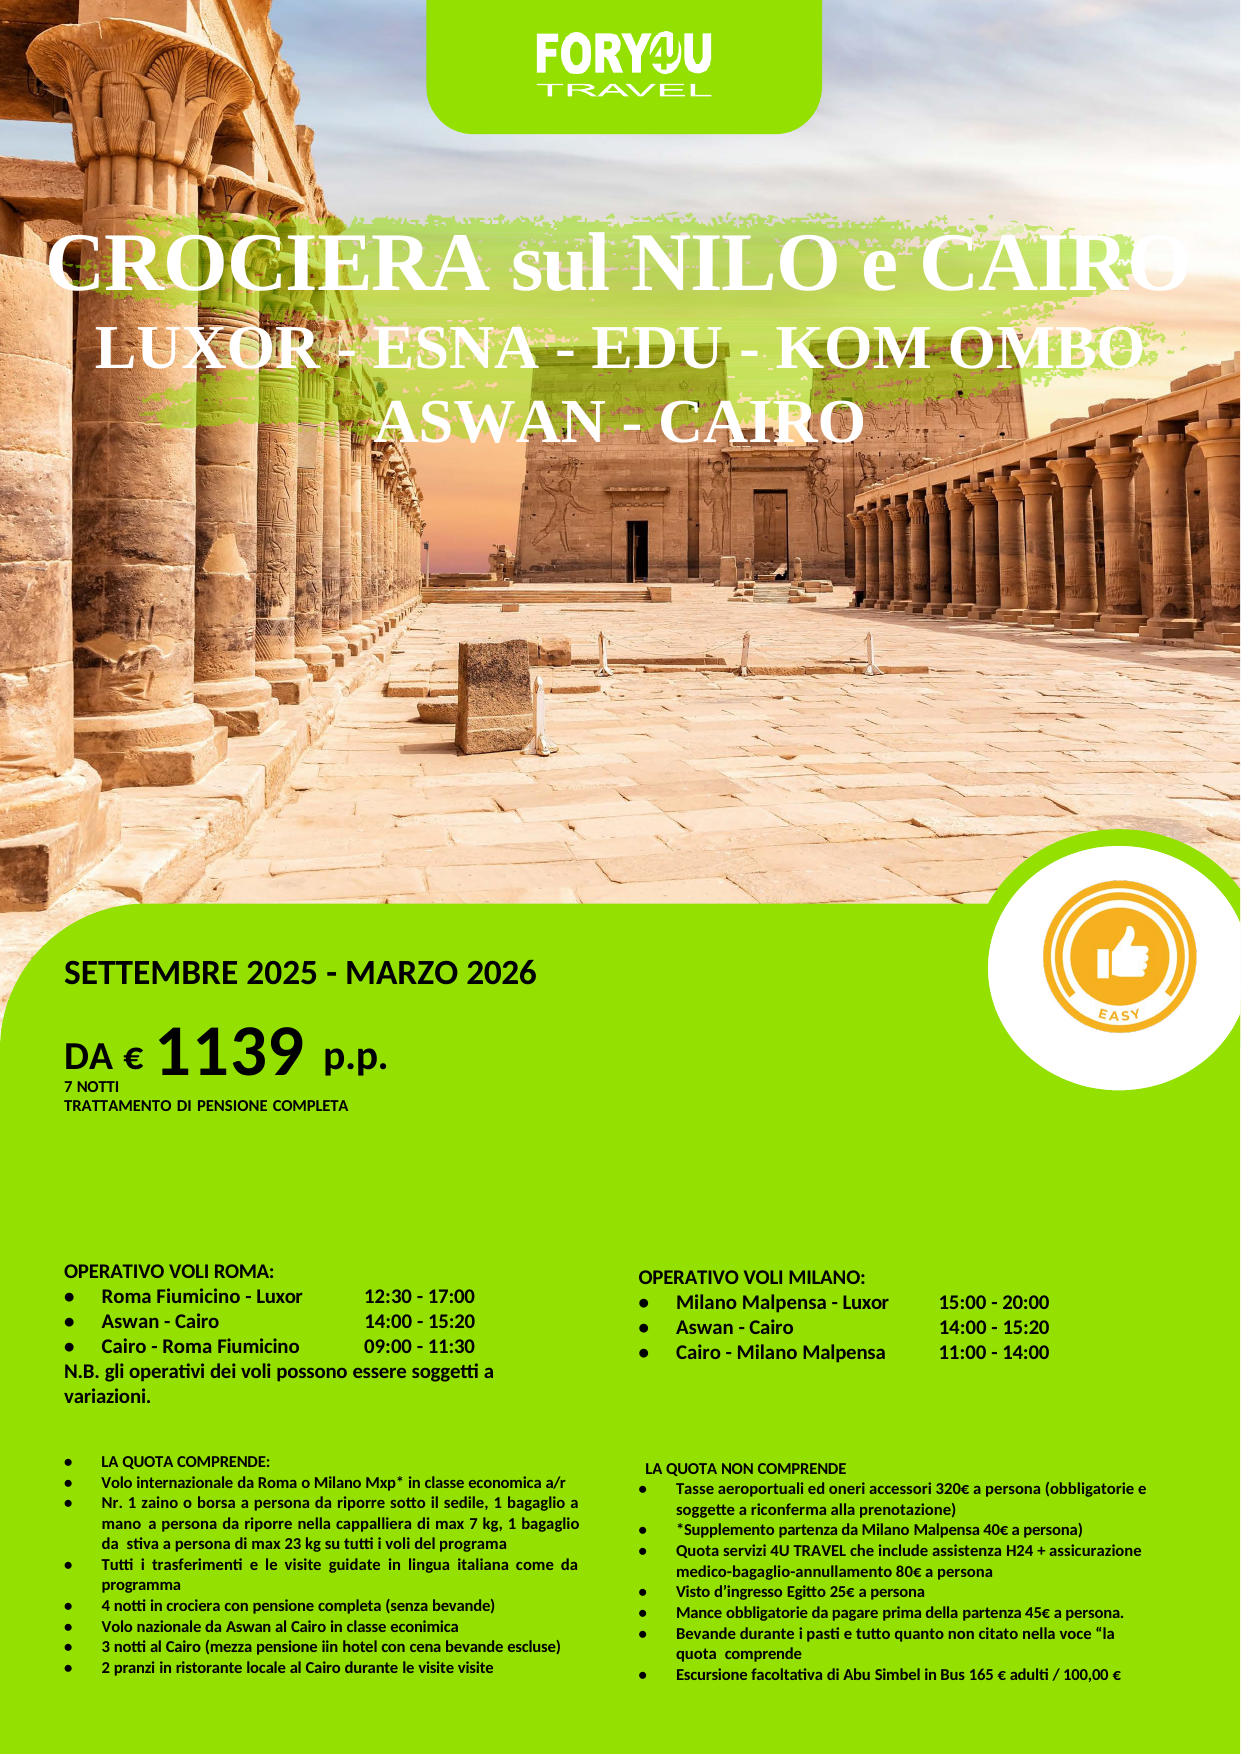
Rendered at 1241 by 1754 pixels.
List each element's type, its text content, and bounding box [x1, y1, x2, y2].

text OPERATIVO VOLI MILANO: [638, 1264, 1211, 1289]
list Roma Fiumicino - Luxor 12:30 - 17:00 [64, 1283, 583, 1308]
text DA € p.p. [64, 1031, 1211, 1079]
list Aswan - Cairo 14:00 - 15:20 [64, 1308, 583, 1333]
picture [0, 0, 1241, 1032]
title CROCIERA sul NILO e CAIRO [29, 214, 1209, 309]
list Cairo - Roma Fiumicino 09:00 - 11:30 [64, 1333, 583, 1358]
text LUXOR - ESNA - EDU - KOM OMBO ASWAN - CAIRO [30, 309, 1209, 456]
list Bevande durante i pasti e tutto quanto non citato nella voce “la quota comprende [638, 1623, 1154, 1664]
text LA QUOTA NON COMPRENDE [645, 1458, 1211, 1478]
text OPERATIVO VOLI ROMA: [64, 1258, 583, 1283]
list Escursione facoltativa di Abu Simbel in Bus 165 € adulti / 100,00 € [638, 1664, 1211, 1684]
list 2 pranzi in ristorante locale al Cairo durante le visite visite [64, 1658, 583, 1678]
list LA QUOTA COMPRENDE: [64, 1451, 583, 1471]
list Mance obbligatorie da pagare prima della partenza 45€ a persona. [638, 1602, 1211, 1623]
text TRATTAMENTO DI PENSIONE COMPLETA [64, 1096, 1211, 1116]
picture [1025, 863, 1213, 1050]
list Tasse aeroportuali ed oneri accessori 320€ a persona (obbligatorie e soggette a riconferma alla prenotazione) [638, 1479, 1154, 1519]
picture [561, 32, 591, 74]
list Volo internazionale da Roma o Milano Mxp* in classe economica a/r [64, 1472, 583, 1492]
list *Supplemento partenza da Milano Malpensa 40€ a persona) [638, 1520, 1211, 1540]
list Cairo - Milano Malpensa 11:00 - 14:00 [638, 1339, 1211, 1364]
text 7 NOTTI [64, 1079, 1211, 1096]
text N.B. gli operativi dei voli possono essere soggetti a variazioni. [64, 1358, 583, 1409]
list Visto d’ingresso Egitto 25€ a persona [638, 1581, 1211, 1602]
list Volo nazionale da Aswan al Cairo in classe econimica [64, 1616, 583, 1636]
list Milano Malpensa - Luxor 15:00 - 20:00 [638, 1289, 1211, 1314]
list Tutti i trasferimenti e le visite guidate in lingua italiana come da programma [64, 1554, 579, 1595]
list 3 notti al Cairo (mezza pensione iin hotel con cena bevande escluse) [64, 1637, 583, 1657]
list Quota servizi 4U TRAVEL che include assistenza H24 + assicurazione medico-bagaglio-annullamento 80€ a persona [638, 1541, 1154, 1581]
list Nr. 1 zaino o borsa a persona da riporre sotto il sedile, 1 bagaglio a mano a persona da riporre nella cappalliera di max 7 kg, 1 bagaglio da stiva a persona di max 23 kg su tutti i voli del programa [64, 1493, 579, 1554]
text SETTEMBRE 2025 - MARZO 2026 [64, 950, 1211, 993]
list Aswan - Cairo 14:00 - 15:20 [638, 1314, 1211, 1339]
list 4 notti in crociera con pensione completa (senza bevande) [64, 1595, 583, 1616]
